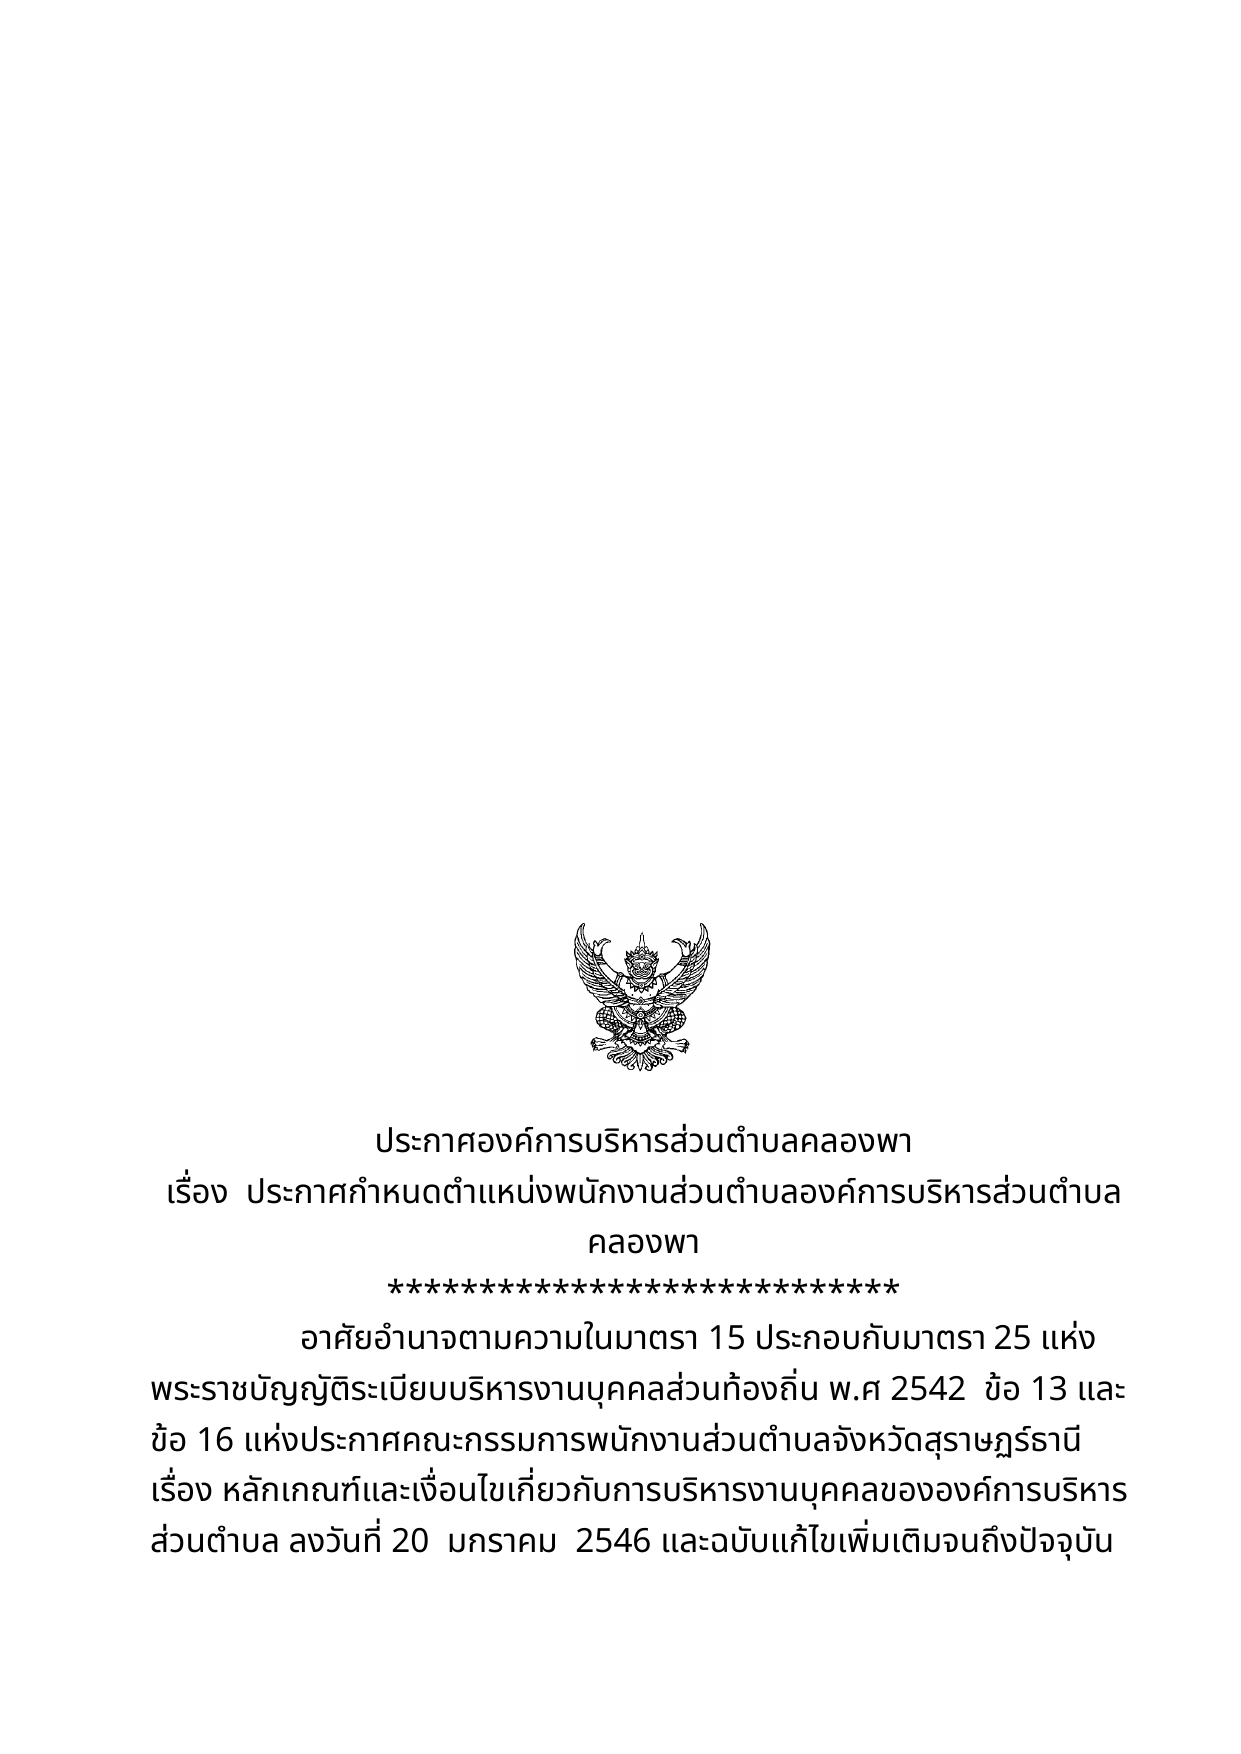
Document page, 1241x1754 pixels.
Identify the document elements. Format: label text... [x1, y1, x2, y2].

text **************************** [150, 1269, 1137, 1314]
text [150, 1314, 1137, 1567]
text ประกาศองค์การบริหารส่วนตำบลคลองพา [150, 1117, 1137, 1168]
picture [568, 922, 719, 1072]
text เรื่อง ประกาศกำหนดตำแหน่งพนักงานส่วนตำบลองค์การบริหารส่วนตำบลคลองพา [150, 1168, 1137, 1269]
